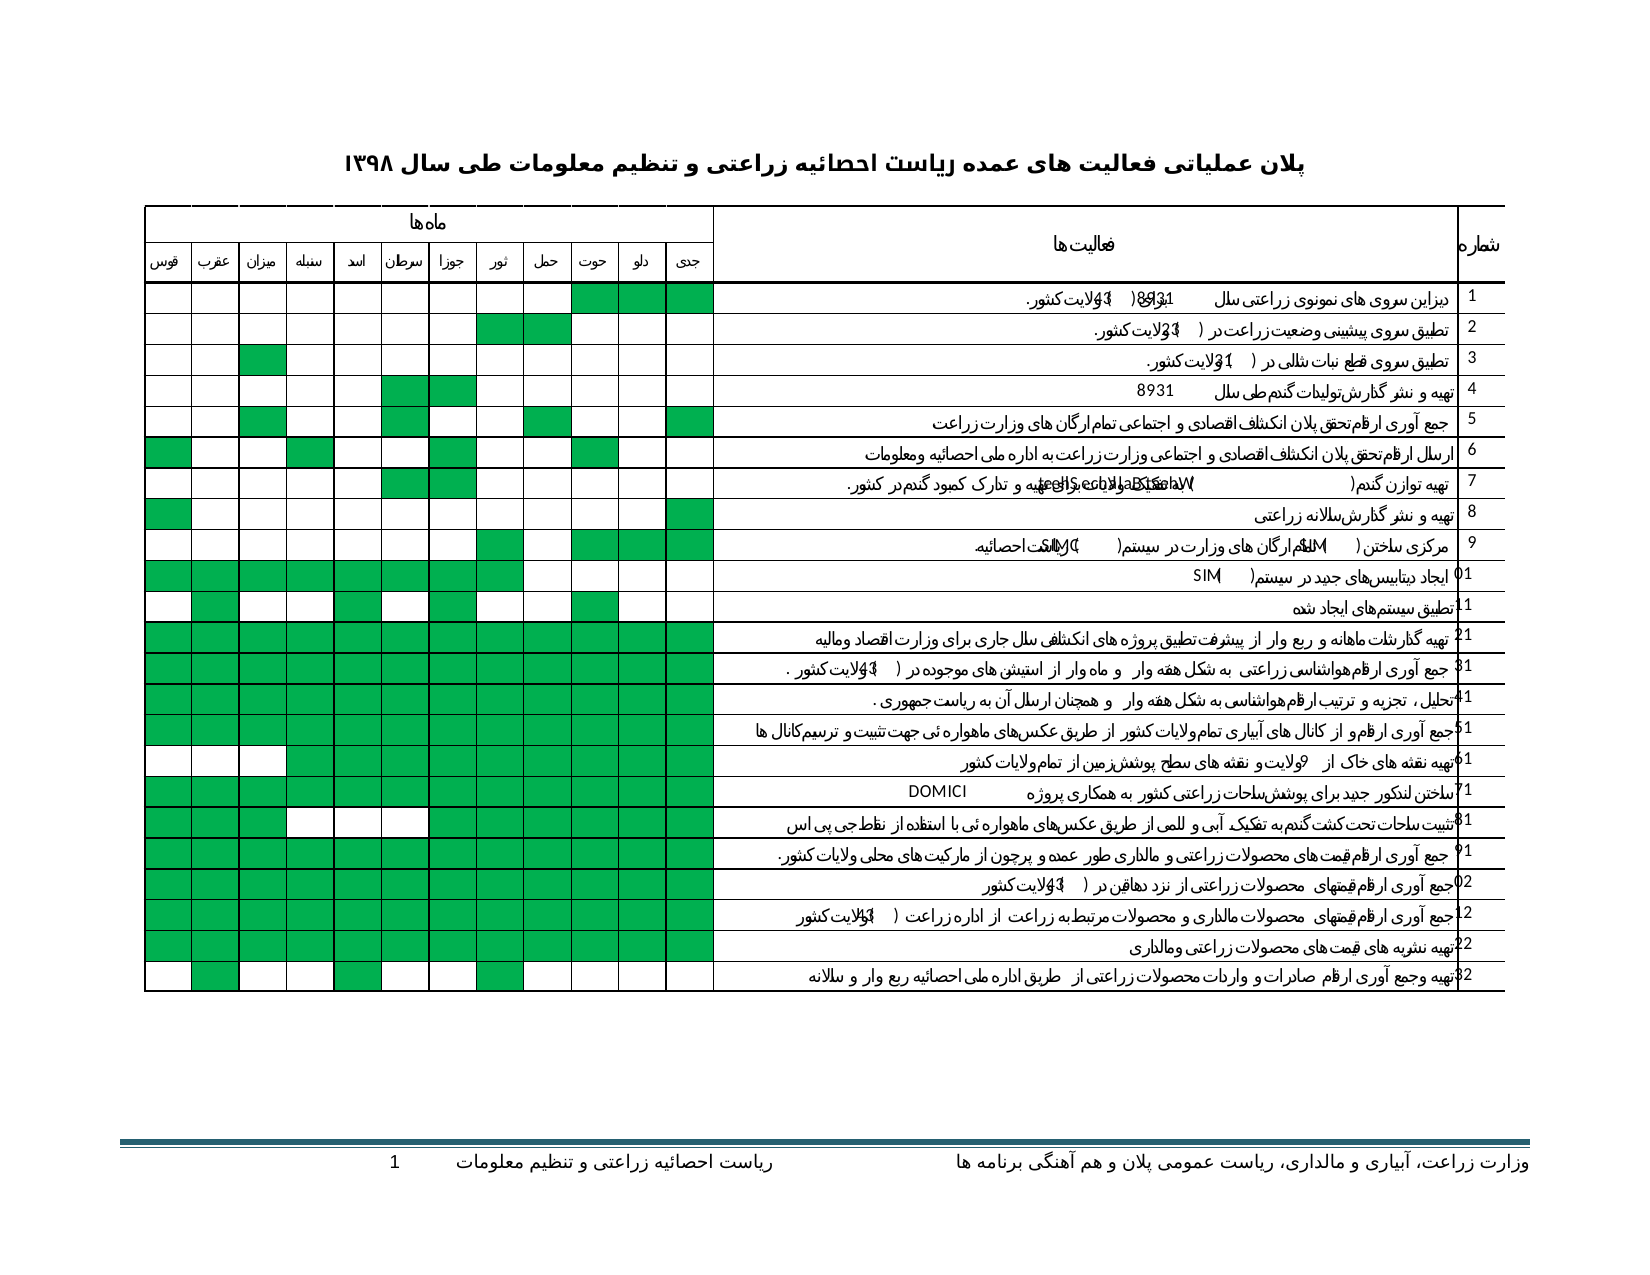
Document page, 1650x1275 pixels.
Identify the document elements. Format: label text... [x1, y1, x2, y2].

table_header [121, 205, 1529, 993]
text پلان عملیاتی فعالیت های عمده ریاست احصائیه زراعتی و تنظیم معلومات طی سال ۱۳۹۸ [120, 150, 1530, 176]
